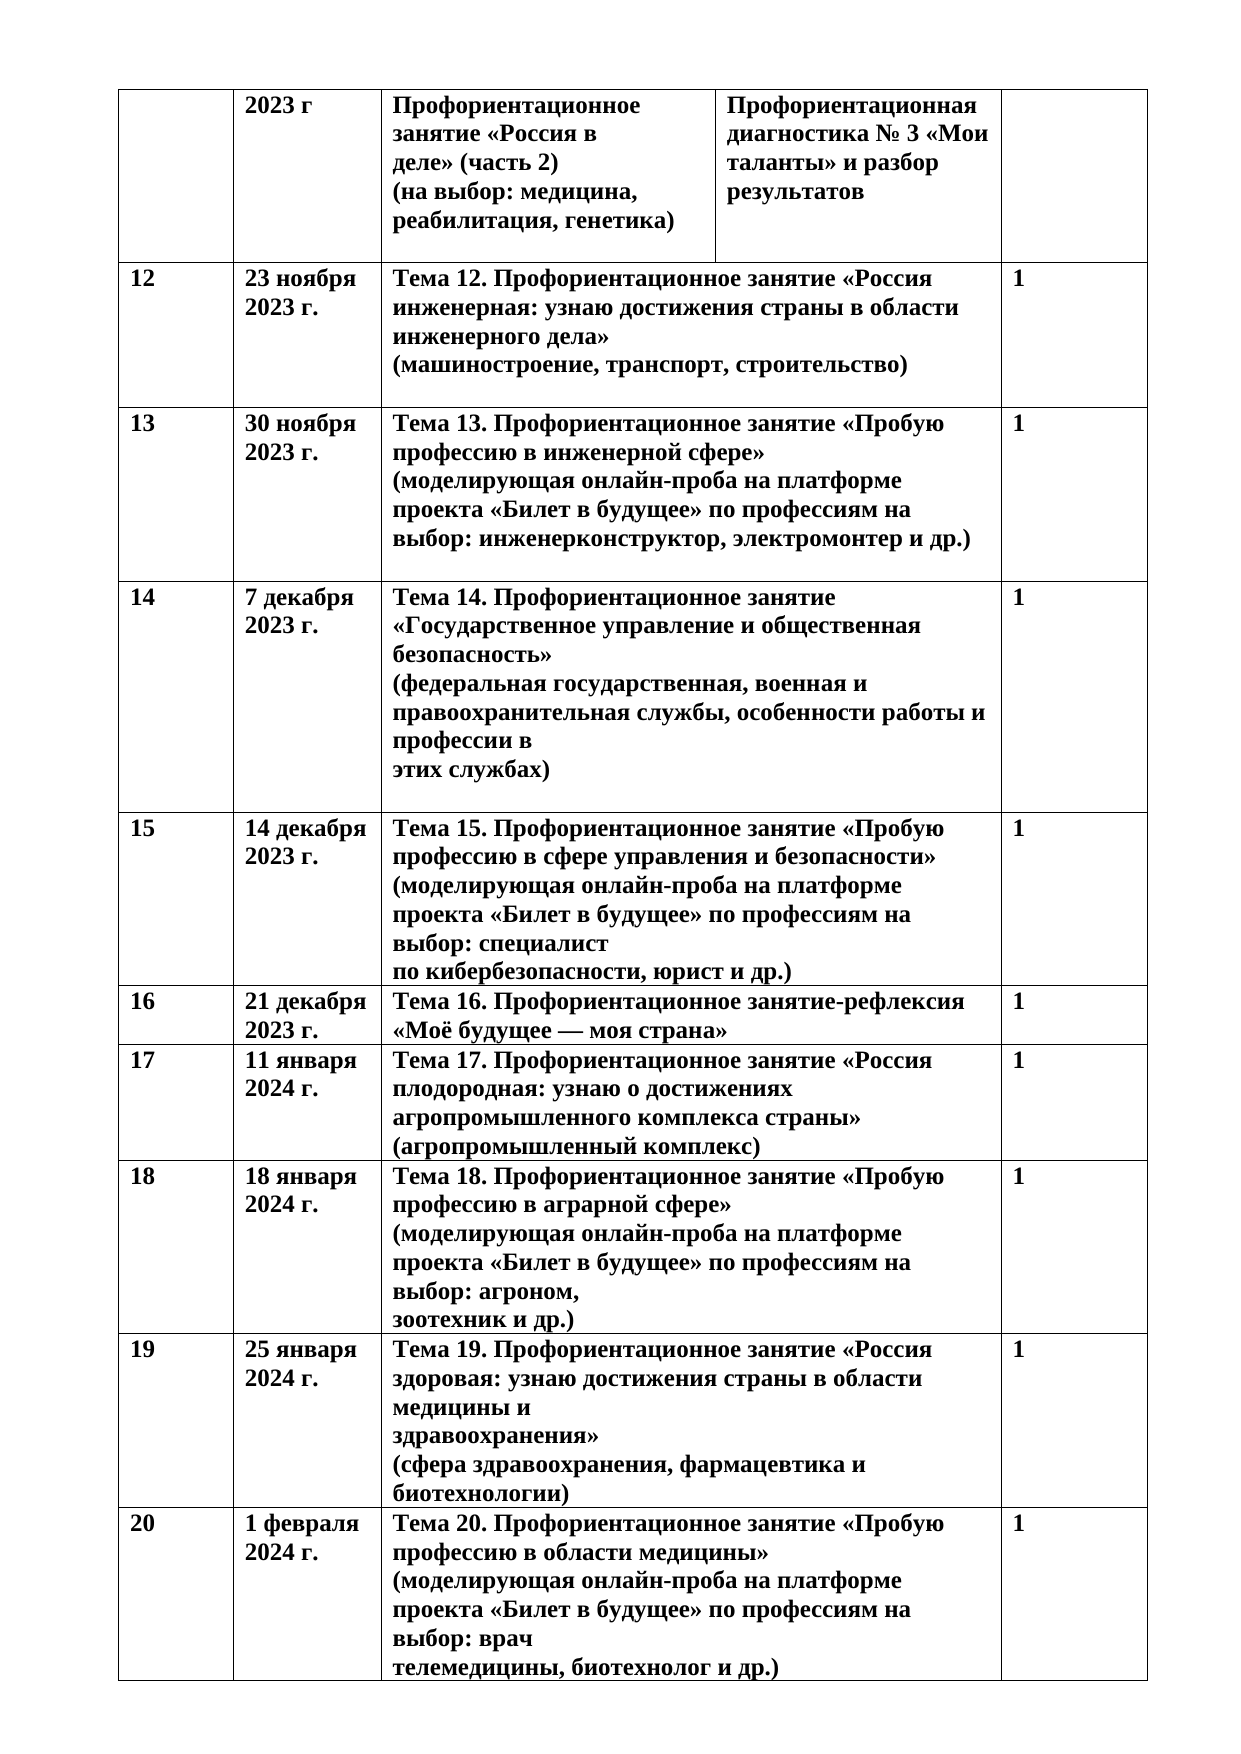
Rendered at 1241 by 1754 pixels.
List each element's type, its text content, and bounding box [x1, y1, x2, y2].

table_cell 14 [119, 582, 233, 812]
table_cell Тема 15. Профориентационное занятие «Пробую профессию в сфере управления и безопасности» (моделирующая онлайн-проба на платформе проекта «Билет в будущее» по профессиям на выбор: специалист по кибербезопасности, юрист и др.) [382, 813, 1001, 985]
table_cell 1 [1002, 408, 1147, 581]
table_cell 20 [119, 1508, 233, 1680]
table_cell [716, 90, 1001, 262]
table_cell 1 февраля 2024 г. [234, 1508, 381, 1680]
table_cell 18 [119, 1161, 233, 1333]
table_cell Тема 17. Профориентационное занятие «Россия плодородная: узнаю о достижениях агропромышленного комплекса страны» (агропромышленный комплекс) [382, 1045, 1001, 1160]
table_cell 30 ноября 2023 г. [234, 408, 381, 581]
table_cell Тема 12. Профориентационное занятие «Россия инженерная: узнаю достижения страны в области инженерного дела» (машиностроение, транспорт, строительство) [382, 263, 1001, 407]
table_cell Тема 20. Профориентационное занятие «Пробую профессию в области медицины» (моделирующая онлайн-проба на платформе проекта «Билет в будущее» по профессиям на выбор: врач телемедицины, биотехнолог и др.) [382, 1508, 1001, 1680]
table_cell 16 ноября 2023 г [234, 90, 381, 262]
table_cell 7 декабря 2023 г. [234, 582, 381, 812]
table_cell 1 [1002, 582, 1147, 812]
table_cell 21 декабря 2023 г. [234, 986, 381, 1044]
table_cell 1 [1002, 1045, 1147, 1160]
table_cell 1 [1002, 1334, 1147, 1507]
table_cell 18 января 2024 г. [234, 1161, 381, 1333]
table_cell 23 ноября 2023 г. [234, 263, 381, 407]
table_cell 12 [119, 263, 233, 407]
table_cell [382, 90, 715, 262]
table_cell 25 января 2024 г. [234, 1334, 381, 1507]
table_cell 1 [1002, 986, 1147, 1044]
table_cell 1 [1002, 90, 1147, 262]
table_cell 1 [1002, 263, 1147, 407]
table_cell 1 [1002, 1161, 1147, 1333]
table_cell 13 [119, 408, 233, 581]
table_cell 11 [119, 90, 233, 262]
table_cell Тема 13. Профориентационное занятие «Пробую профессию в инженерной сфере» (моделирующая онлайн-проба на платформе проекта «Билет в будущее» по профессиям на выбор: инженерконструктор, электромонтер и др.) [382, 408, 1001, 581]
table_cell 11 января 2024 г. [234, 1045, 381, 1160]
table_cell 15 [119, 813, 233, 985]
table_cell Тема 18. Профориентационное занятие «Пробую профессию в аграрной сфере» (моделирующая онлайн-проба на платформе проекта «Билет в будущее» по профессиям на выбор: агроном, зоотехник и др.) [382, 1161, 1001, 1333]
table_cell 17 [119, 1045, 233, 1160]
table_cell 19 [119, 1334, 233, 1507]
table_cell 1 [1002, 1508, 1147, 1680]
table_cell Тема 14. Профориентационное занятие «Государственное управление и общественная безопасность» (федеральная государственная, военная и правоохранительная службы, особенности работы и профессии в этих службах) [382, 582, 1001, 812]
table_cell 14 декабря 2023 г. [234, 813, 381, 985]
table_cell Тема 16. Профориентационное занятие-рефлексия «Моё будущее — моя страна» [382, 986, 1001, 1044]
table_cell 1 [1002, 813, 1147, 985]
table_cell Тема 19. Профориентационное занятие «Россия здоровая: узнаю достижения страны в области медицины и здравоохранения» (сфера здравоохранения, фармацевтика и биотехнологии) [382, 1334, 1001, 1507]
table_cell 16 [119, 986, 233, 1044]
